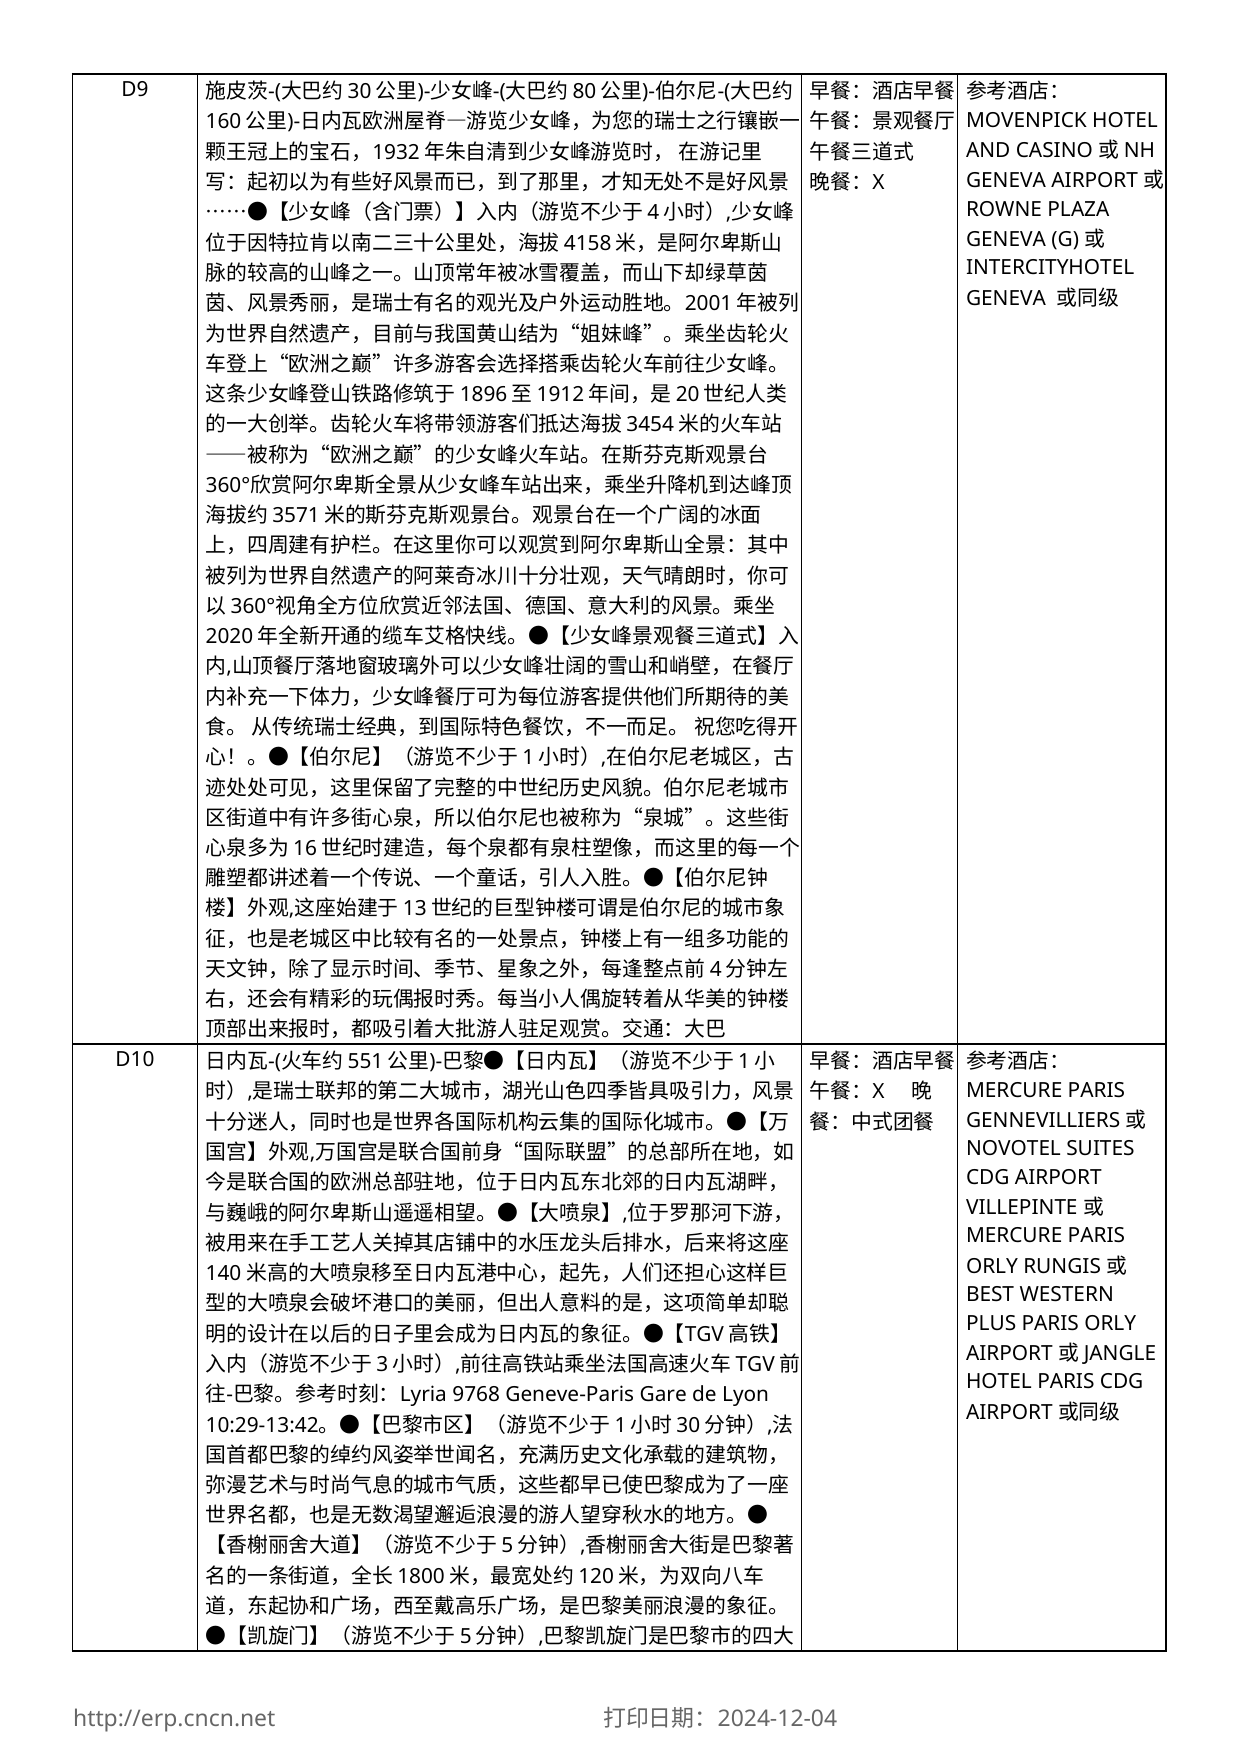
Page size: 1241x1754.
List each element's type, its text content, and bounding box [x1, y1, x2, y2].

table_cell 参考酒店：MOVENPICK HOTEL AND CASINO 或 NH GENEVA AIRPORT 或 ROWNE PLAZA GENEVA (G) 或 INTERCITYHOTEL GENEVA 或同级 [958, 75, 1165, 1043]
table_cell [802, 1045, 957, 1650]
table_cell D9 [73, 75, 197, 1043]
table_cell 施皮茨-(大巴约30公里)-少女峰-(大巴约80公里)-伯尔尼-(大巴约160公里)-日内瓦 [198, 75, 801, 1043]
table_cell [958, 1045, 1165, 1650]
table_cell 早餐：酒店早餐 午餐：景观餐厅午餐三道式 晚餐：X [802, 75, 957, 1043]
table_cell 日内瓦-(火车约551公里)-巴黎 [198, 1045, 801, 1650]
table_cell D10 [73, 1045, 197, 1650]
